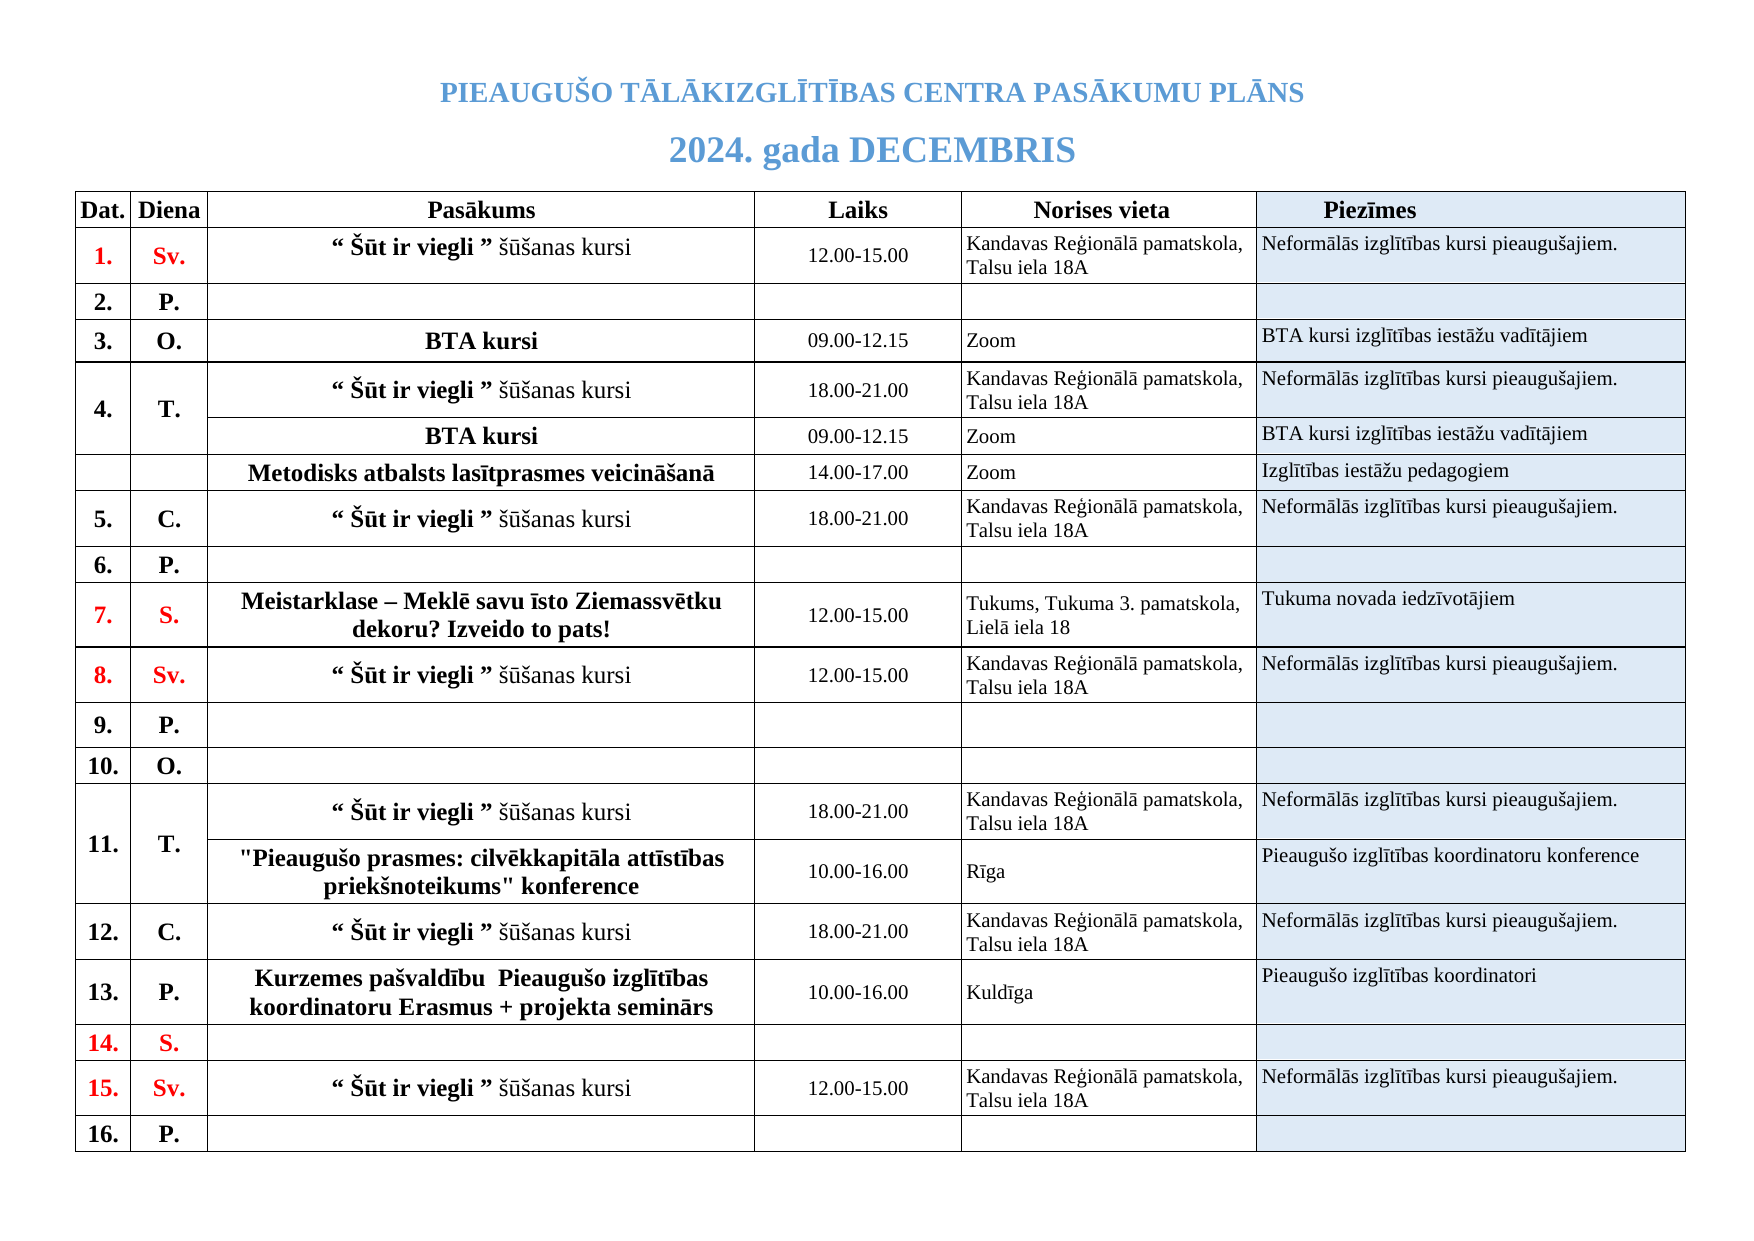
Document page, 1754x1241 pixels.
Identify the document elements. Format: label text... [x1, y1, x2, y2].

table_cell [962, 547, 1256, 582]
table_cell BTA kursi [208, 320, 754, 361]
table_cell 18.00-21.00 [755, 491, 961, 546]
table_cell [208, 748, 754, 783]
table_cell [208, 1116, 754, 1151]
table_cell “ Šūt ir viegli ” šūšanas kursi [208, 784, 754, 838]
table_cell “ Šūt ir viegli ” šūšanas kursi [208, 491, 754, 546]
table_cell Neformālās izglītības kursi pieaugušajiem. [1257, 648, 1685, 702]
table_cell [208, 284, 754, 318]
table_cell 12.00-15.00 [755, 648, 961, 702]
table_cell Rīga [962, 840, 1256, 903]
table_cell Metodisks atbalsts lasītprasmes veicināšanā [208, 455, 754, 490]
table_cell BTA kursi izglītības iestāžu vadītājiem [1257, 320, 1685, 361]
table_cell Zoom [962, 455, 1256, 490]
table_cell [1257, 284, 1685, 318]
table_cell 12. [76, 904, 130, 959]
table_header Piezīmes [1257, 192, 1685, 227]
table_cell Zoom [962, 418, 1256, 453]
table_cell S. [131, 583, 207, 646]
text 2024. gada DECEMBRIS [75, 128, 1670, 171]
table_header Dat. [76, 192, 130, 227]
table_cell 12.00-15.00 [755, 228, 961, 282]
table_cell [1257, 748, 1685, 783]
table_cell “ Šūt ir viegli ” šūšanas kursi [208, 363, 754, 417]
table_cell Neformālās izglītības kursi pieaugušajiem. [1257, 491, 1685, 546]
table_cell [962, 1116, 1256, 1151]
table_cell [755, 1025, 961, 1059]
table_cell Kandavas Reģionālā pamatskola, Talsu iela 18A [962, 648, 1256, 702]
table_cell “ Šūt ir viegli ” šūšanas kursi [208, 648, 754, 702]
table_cell [962, 1025, 1256, 1059]
table_cell Sv. [131, 648, 207, 702]
table_cell [755, 284, 961, 318]
table_cell 10.00-16.00 [755, 840, 961, 903]
table_cell [962, 284, 1256, 318]
table_cell [755, 1116, 961, 1151]
table_cell Kandavas Reģionālā pamatskola, Talsu iela 18A [962, 904, 1256, 959]
table_cell 18.00-21.00 [755, 784, 961, 838]
table_cell Kurzemes pašvaldību Pieaugušo izglītības koordinatoru Erasmus + projekta seminārs [208, 960, 754, 1023]
table_cell [1257, 547, 1685, 582]
table_cell Kandavas Reģionālā pamatskola, Talsu iela 18A [962, 228, 1256, 282]
table_cell P. [131, 960, 207, 1023]
table_cell 14. [76, 1025, 130, 1059]
table_cell Kandavas Reģionālā pamatskola, Talsu iela 18A [962, 784, 1256, 838]
table_cell “ Šūt ir viegli ” šūšanas kursi [208, 228, 754, 282]
table_cell Neformālās izglītības kursi pieaugušajiem. [1257, 228, 1685, 282]
table_cell [1257, 1025, 1685, 1059]
table_cell [962, 703, 1256, 747]
table_cell Izglītības iestāžu pedagogiem [1257, 455, 1685, 490]
table_cell 10. [76, 748, 130, 783]
table_cell Sv. [131, 228, 207, 282]
table_cell 15. [76, 1061, 130, 1115]
table_cell 14.00-17.00 [755, 455, 961, 490]
table_cell 3. [76, 320, 130, 361]
table_cell 8. [76, 648, 130, 702]
table_cell 9. [76, 703, 130, 747]
table_header Diena [131, 192, 207, 227]
table_cell 12.00-15.00 [755, 583, 961, 646]
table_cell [962, 1061, 1256, 1115]
table_cell Tukuma novada iedzīvotājiem [1257, 583, 1685, 646]
table_cell “ Šūt ir viegli ” šūšanas kursi [208, 904, 754, 959]
table_cell [208, 547, 754, 582]
table_cell Kandavas Reģionālā pamatskola, Talsu iela 18A [962, 491, 1256, 546]
table_cell Meistarklase – Meklē savu īsto Ziemassvētku dekoru? Izveido to pats! [208, 583, 754, 646]
table_cell 18.00-21.00 [755, 904, 961, 959]
table_cell 12.00-15.00 [755, 1061, 961, 1115]
table_cell O. [131, 320, 207, 361]
text PIEAUGUŠO TĀLĀKIZGLĪTĪBAS CENTRA PASĀKUMU PLĀNS [75, 75, 1670, 108]
table_cell Kandavas Reģionālā pamatskola, Talsu iela 18A [962, 363, 1256, 417]
table_cell [1257, 1116, 1685, 1151]
table_cell P. [131, 703, 207, 747]
table_cell “ Šūt ir viegli ” šūšanas kursi [208, 1061, 754, 1115]
table_cell 2. [76, 284, 130, 318]
table_cell Sv. [131, 1061, 207, 1115]
table_cell 10.00-16.00 [755, 960, 961, 1023]
table_cell Neformālās izglītības kursi pieaugušajiem. [1257, 363, 1685, 417]
table_header Laiks [755, 192, 961, 227]
table_cell Neformālās izglītības kursi pieaugušajiem. [1257, 784, 1685, 838]
table_header Pasākums [208, 192, 754, 227]
table_cell C. [131, 491, 207, 546]
table_cell BTA kursi izglītības iestāžu vadītājiem [1257, 418, 1685, 453]
table_cell Neformālās izglītības kursi pieaugušajiem. [1257, 904, 1685, 959]
table_cell S. [131, 1025, 207, 1059]
table_cell T. [131, 363, 207, 453]
table_cell Zoom [962, 320, 1256, 361]
table_cell P. [131, 284, 207, 318]
table_cell BTA kursi [208, 418, 754, 453]
table_cell [208, 1025, 754, 1059]
table_cell 09.00-12.15 [755, 418, 961, 453]
table_cell "Pieaugušo prasmes: cilvēkkapitāla attīstības priekšnoteikums" konference [208, 840, 754, 903]
table_cell [755, 547, 961, 582]
table_cell 13. [76, 960, 130, 1023]
table_cell C. [131, 904, 207, 959]
table_cell 1. [76, 228, 130, 282]
table_cell 7. [76, 583, 130, 646]
table_cell 11. [76, 784, 130, 903]
table_cell 18.00-21.00 [755, 363, 961, 417]
table_cell Pieaugušo izglītības koordinatoru konference [1257, 840, 1685, 903]
table_cell 4. [76, 363, 130, 453]
table_cell [131, 455, 207, 490]
table_cell [76, 455, 130, 490]
table_cell Kuldīga [962, 960, 1256, 1023]
table_cell Pieaugušo izglītības koordinatori [1257, 960, 1685, 1023]
table_header Norises vieta [962, 192, 1256, 227]
table_cell [1257, 703, 1685, 747]
table_cell [962, 748, 1256, 783]
table_cell Neformālās izglītības kursi pieaugušajiem. [1257, 1061, 1685, 1115]
table_cell T. [131, 784, 207, 903]
table_cell 09.00-12.15 [755, 320, 961, 361]
table_cell P. [131, 1116, 207, 1151]
table_cell [755, 748, 961, 783]
table_cell 16. [76, 1116, 130, 1151]
table_cell [755, 703, 961, 747]
table_cell 6. [76, 547, 130, 582]
table_cell 5. [76, 491, 130, 546]
table_cell P. [131, 547, 207, 582]
table_cell O. [131, 748, 207, 783]
table_cell [208, 703, 754, 747]
table_cell Tukums, Tukuma 3. pamatskola, Lielā iela 18 [962, 583, 1256, 646]
